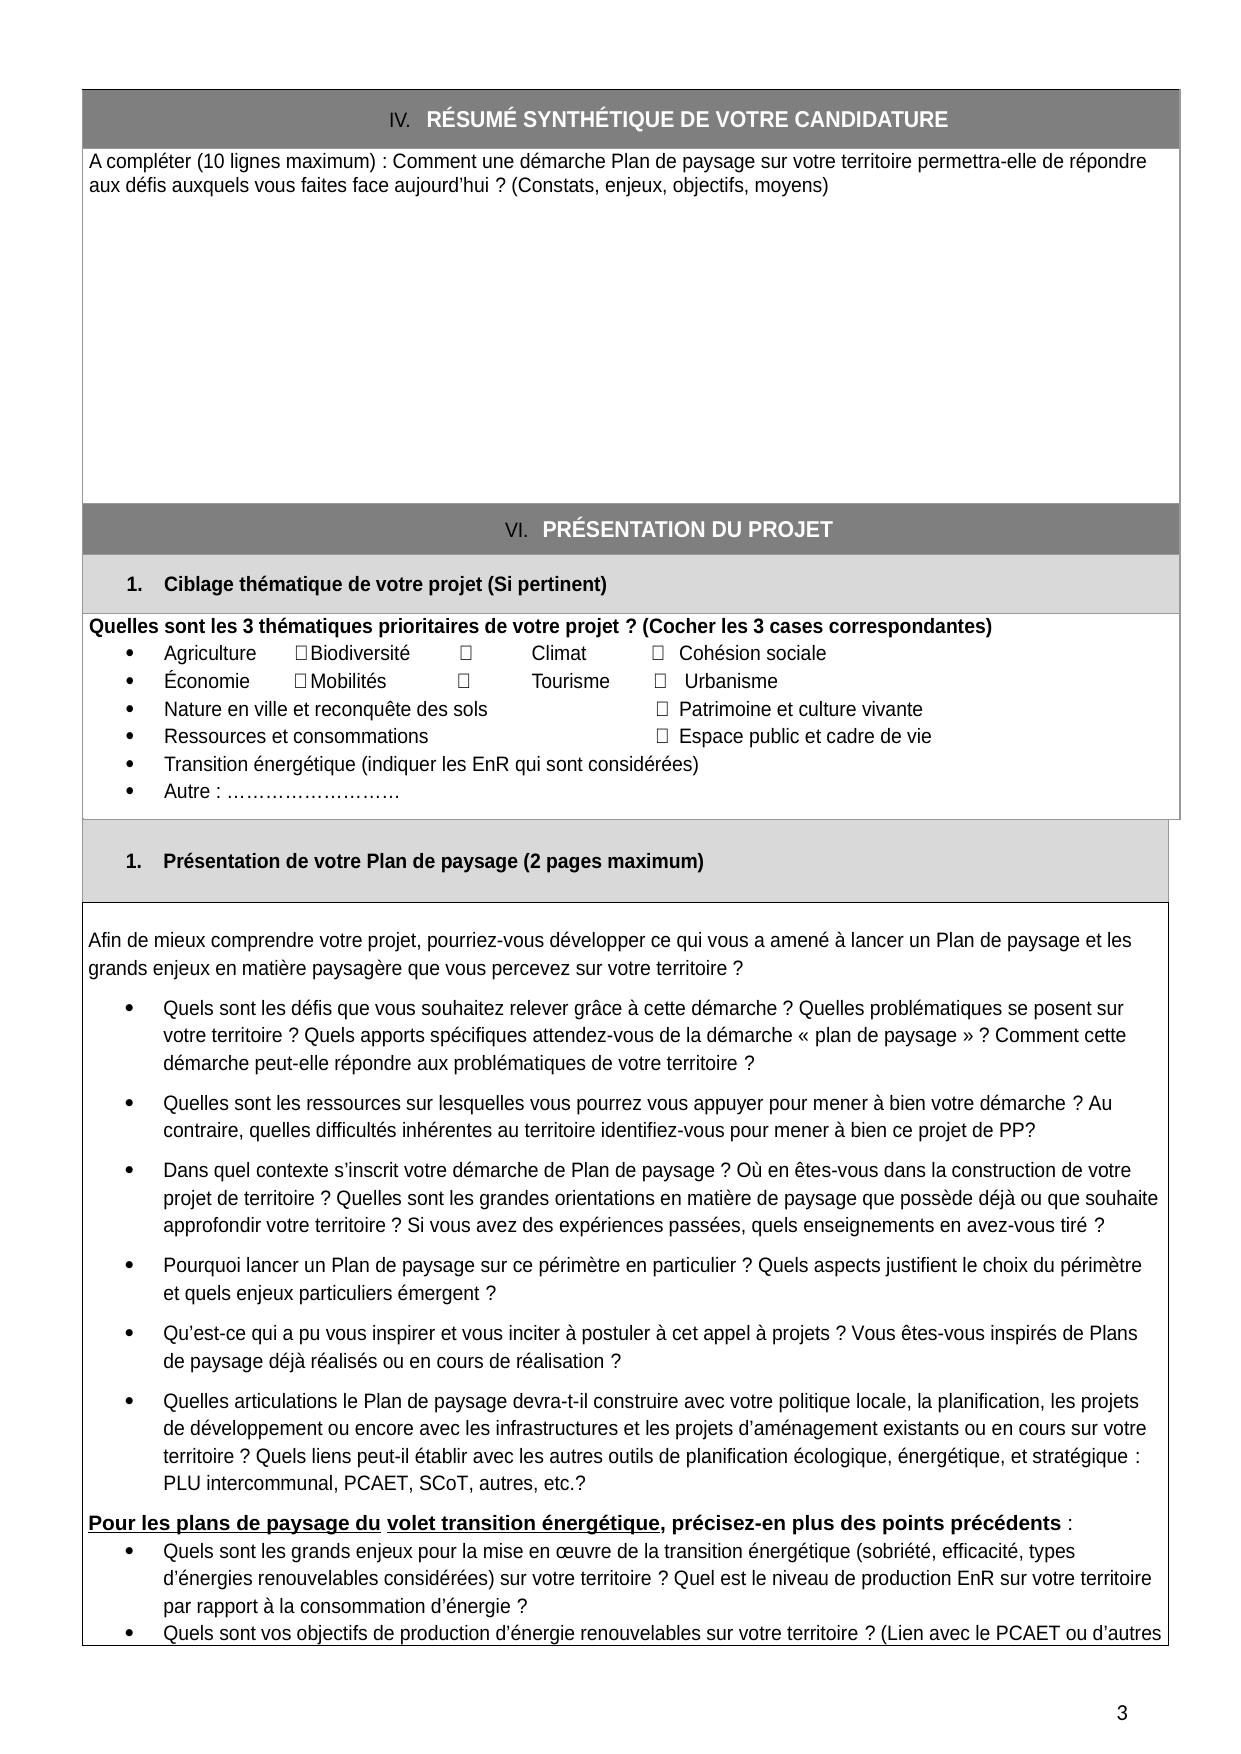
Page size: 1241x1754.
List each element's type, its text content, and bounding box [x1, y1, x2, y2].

table_cell PRÉSENTATION DU PROJET [83, 504, 1179, 554]
table_cell RÉSUMÉ SYNTHÉTIQUE DE VOTRE CANDIDATURE [83, 90, 1179, 148]
table_cell Présentation de votre Plan de paysage (2 pages maximum) [83, 820, 1168, 902]
table_cell Ciblage thématique de votre projet (Si pertinent) [83, 555, 1179, 613]
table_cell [83, 903, 1168, 1645]
table_cell Quelles sont les 3 thématiques prioritaires de votre projet ? (Cocher les 3 cases correspondantes) Agriculture  Biodiversité  Climat  Cohésion sociale Économie  Mobilités  Tourisme  Urbanisme Nature en ville et reconquête des sols  Patrimoine et culture vivante Ressources et consommations  Espace public et cadre de vie Transition énergétique (indiquer les EnR qui sont considérées) Autre : ……………………… [83, 614, 1179, 819]
table_cell A compléter (10 lignes maximum) : Comment une démarche Plan de paysage sur votre territoire permettra-elle de répondre aux défis auxquels vous faites face aujourd’hui ? (Constats, enjeux, objectifs, moyens) [83, 149, 1179, 502]
